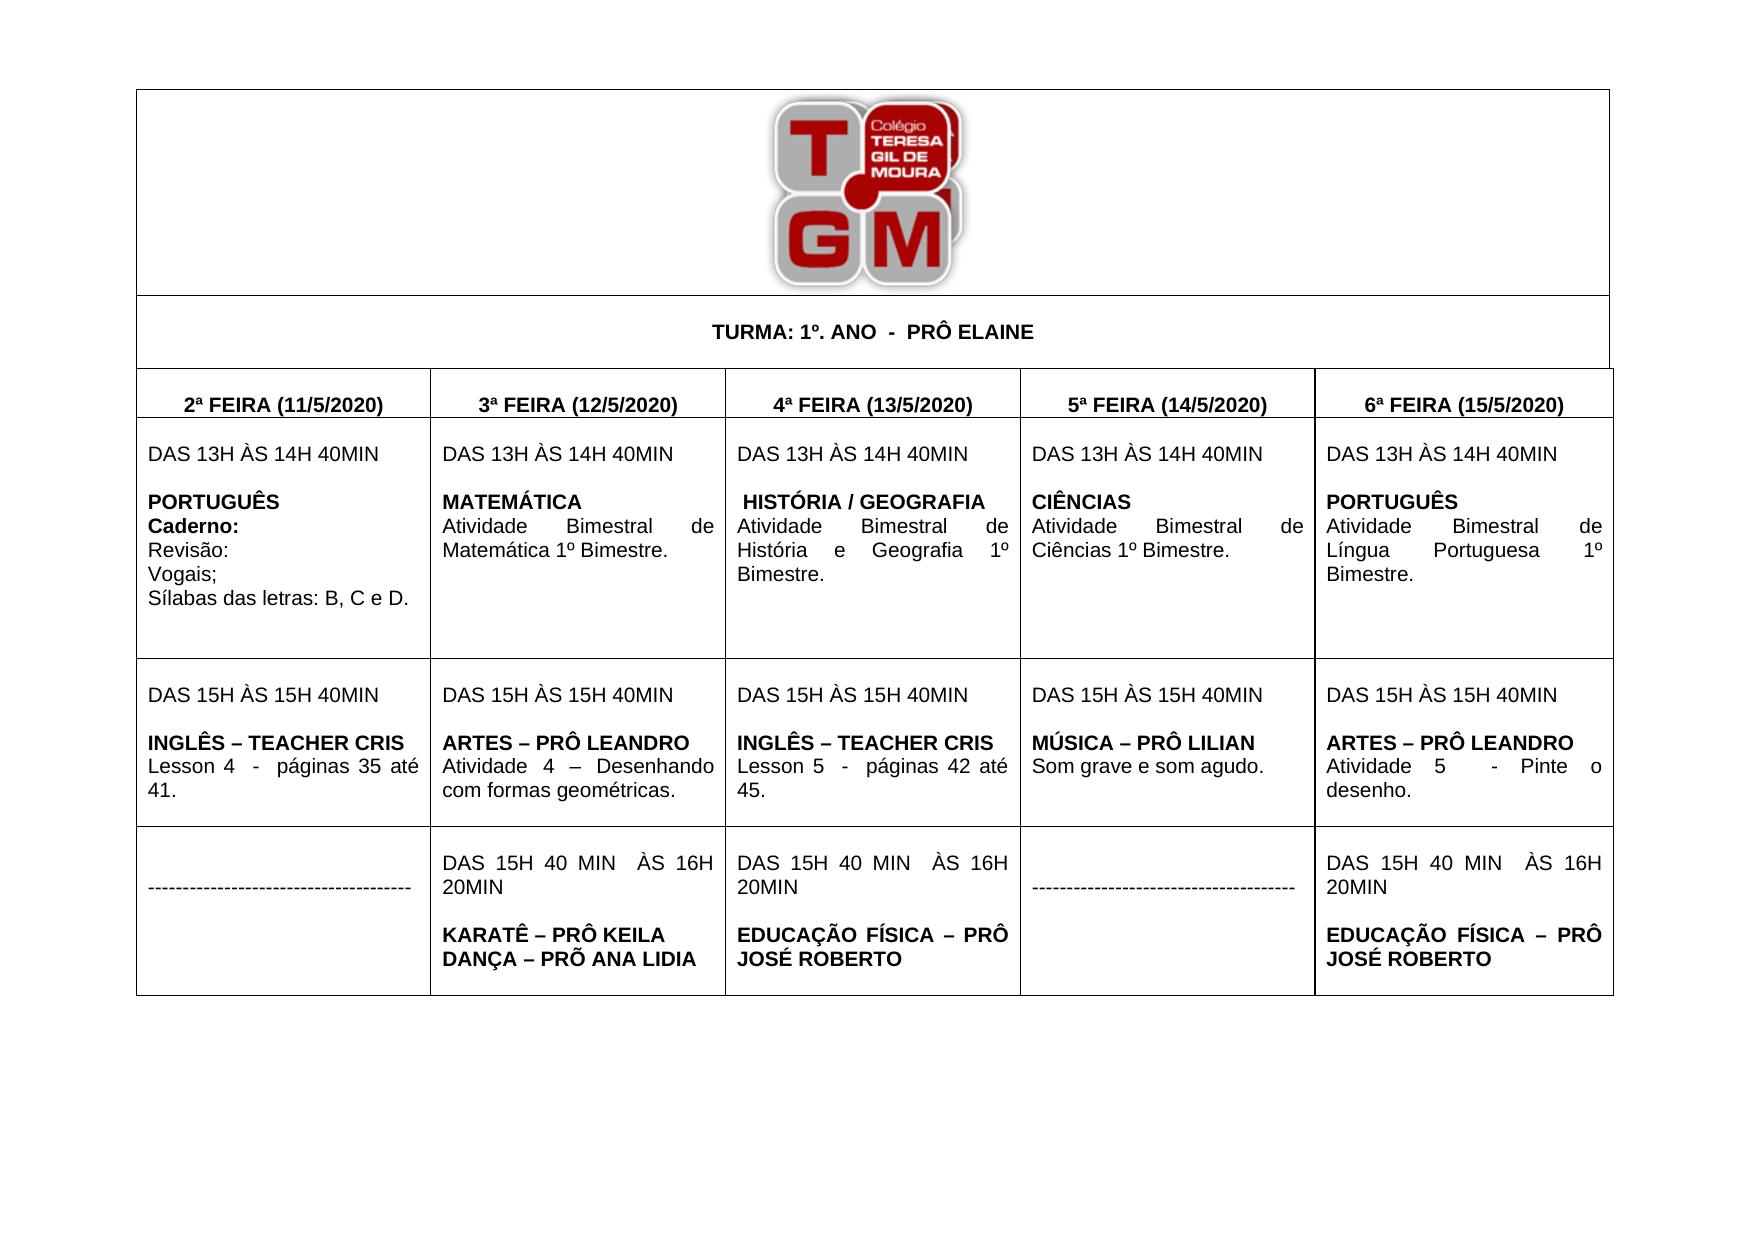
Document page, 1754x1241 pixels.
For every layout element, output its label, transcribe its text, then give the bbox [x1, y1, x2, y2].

table_cell DAS 15H ÀS 15H 40MIN ARTES – PRÔ LEANDRO Atividade 4 – Desenhando com formas geométricas. [431, 659, 725, 826]
table_cell DAS 15H ÀS 15H 40MIN INGLÊS – TEACHER CRIS Lesson 5 - páginas 42 até 45. [726, 659, 1020, 826]
table_cell DAS 13H ÀS 14H 40MIN PORTUGUÊS Atividade Bimestral de Língua Portuguesa 1º Bimestre. [1316, 418, 1613, 657]
table_cell 2ª FEIRA (11/5/2020) [137, 369, 430, 417]
table_cell DAS 15H ÀS 15H 40MIN ARTES – PRÔ LEANDRO Atividade 5 - Pinte o desenho. [1316, 659, 1613, 826]
table_cell DAS 15H 40 MIN ÀS 16H 20MIN EDUCAÇÃO FÍSICA – PRÔ JOSÉ ROBERTO [1316, 827, 1613, 995]
table_cell DAS 13H ÀS 14H 40MIN CIÊNCIAS Atividade Bimestral de Ciências 1º Bimestre. [1021, 418, 1314, 657]
table_cell 6ª FEIRA (15/5/2020) [1316, 369, 1613, 417]
table_cell DAS 15H 40 MIN ÀS 16H 20MIN KARATÊ – PRÔ KEILA DANÇA – PRÕ ANA LIDIA [431, 827, 725, 995]
table_cell 3ª FEIRA (12/5/2020) [431, 369, 725, 417]
table_cell DAS 13H ÀS 14H 40MIN PORTUGUÊS Caderno: Revisão: Vogais; Sílabas das letras: B, C e D. [137, 418, 430, 657]
table_cell -------------------------------------- [137, 827, 430, 995]
table_header [964, 90, 1609, 295]
table_cell DAS 15H ÀS 15H 40MIN MÚSICA – PRÔ LILIAN Som grave e som agudo. [1021, 659, 1314, 826]
table_cell 5ª FEIRA (14/5/2020) [1021, 369, 1314, 417]
table_cell TURMA: 1º. ANO - PRÔ ELAINE [137, 296, 1609, 368]
table_cell -------------------------------------- [1021, 827, 1314, 995]
table_cell DAS 15H 40 MIN ÀS 16H 20MIN EDUCAÇÃO FÍSICA – PRÔ JOSÉ ROBERTO [726, 827, 1020, 995]
table_header [137, 90, 759, 295]
table_cell DAS 15H ÀS 15H 40MIN INGLÊS – TEACHER CRIS Lesson 4 - páginas 35 até 41. [137, 659, 430, 826]
table_cell 4ª FEIRA (13/5/2020) [726, 369, 1020, 417]
picture [759, 89, 975, 295]
table_cell DAS 13H ÀS 14H 40MIN HISTÓRIA / GEOGRAFIA Atividade Bimestral de História e Geografia 1º Bimestre. [726, 418, 1020, 657]
table_cell DAS 13H ÀS 14H 40MIN MATEMÁTICA Atividade Bimestral de Matemática 1º Bimestre. [431, 418, 725, 657]
